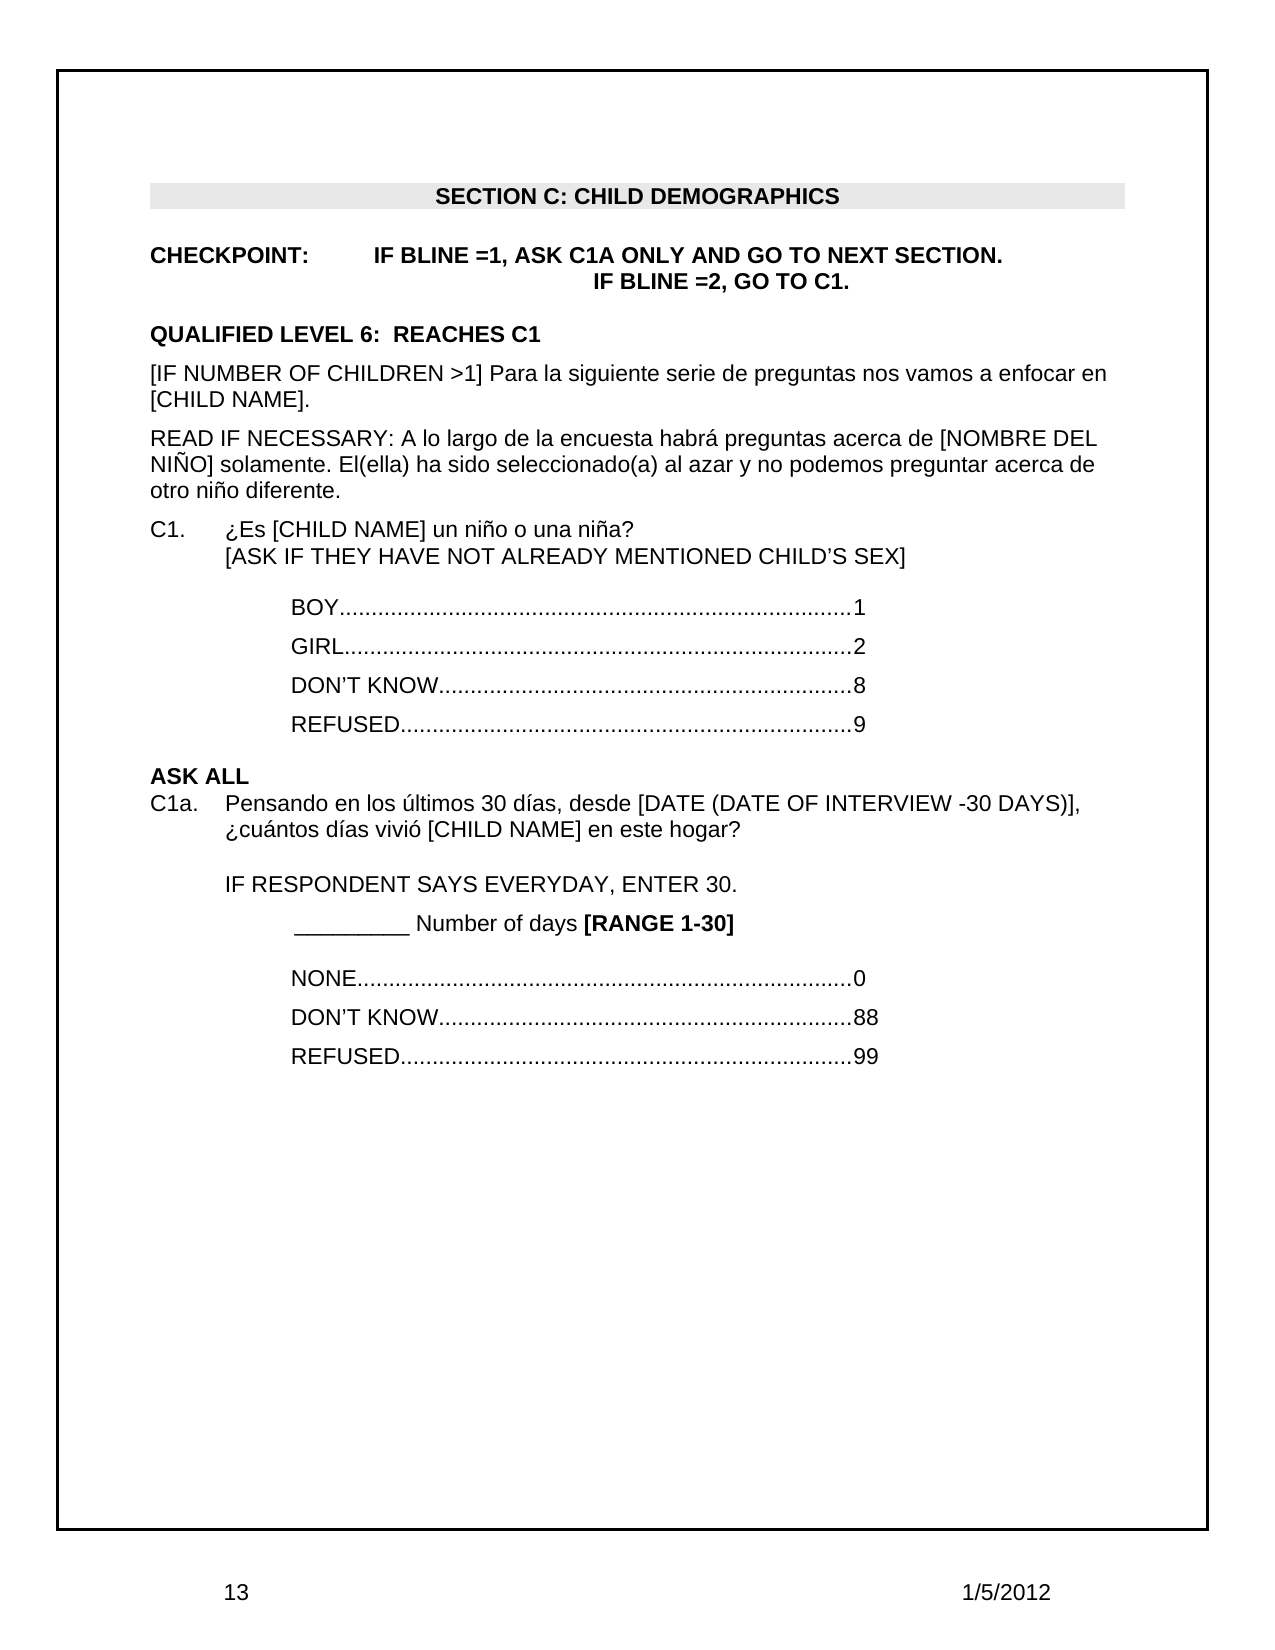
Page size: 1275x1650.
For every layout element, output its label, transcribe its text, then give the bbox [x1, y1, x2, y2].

text BOY 1 [150, 594, 1125, 620]
text SECTION C: CHILD DEMOGRAPHICS [150, 183, 1125, 209]
text REFUSED 99 [150, 1043, 1125, 1069]
text _________ Number of days [RANGE 1-30] [150, 910, 1125, 936]
text DON’T KNOW 8 [150, 672, 1125, 698]
text READ IF NECESSARY: A lo largo de la encuesta habrá preguntas acerca de [NOMBRE DEL NIÑO] solamente. El(ella) ha sido seleccionado(a) al azar y no podemos preguntar acerca de otro niño diferente. [150, 425, 1125, 504]
text GIRL 2 [150, 633, 1125, 659]
text REFUSED 9 [150, 711, 1125, 737]
text [ASK IF THEY HAVE NOT ALREADY MENTIONED CHILD’S SEX] [150, 543, 1125, 569]
text QUALIFIED LEVEL 6: REACHES C1 [150, 321, 1012, 347]
text IF RESPONDENT SAYS EVERYDAY, ENTER 30. [150, 871, 1125, 897]
text NONE 0 [150, 965, 1125, 991]
text C1. ¿Es [CHILD NAME] un niño o una niña? [150, 516, 1125, 543]
text C1a. Pensando en los últimos 30 días, desde [DATE (DATE OF INTERVIEW -30 DAYS)], ¿cuántos días vivió [CHILD NAME] en este hogar? [150, 789, 1125, 842]
text [IF NUMBER OF CHILDREN >1] Para la siguiente serie de preguntas nos vamos a enfocar en [CHILD NAME]. [150, 359, 1125, 412]
text IF BLINE =2, GO TO C1. [150, 268, 1125, 294]
text DON’T KNOW 88 [150, 1004, 1125, 1030]
text ASK ALL [150, 763, 1125, 789]
text CHECKPOINT: IF BLINE =1, ASK C1A ONLY AND GO TO NEXT SECTION. [150, 242, 1125, 268]
